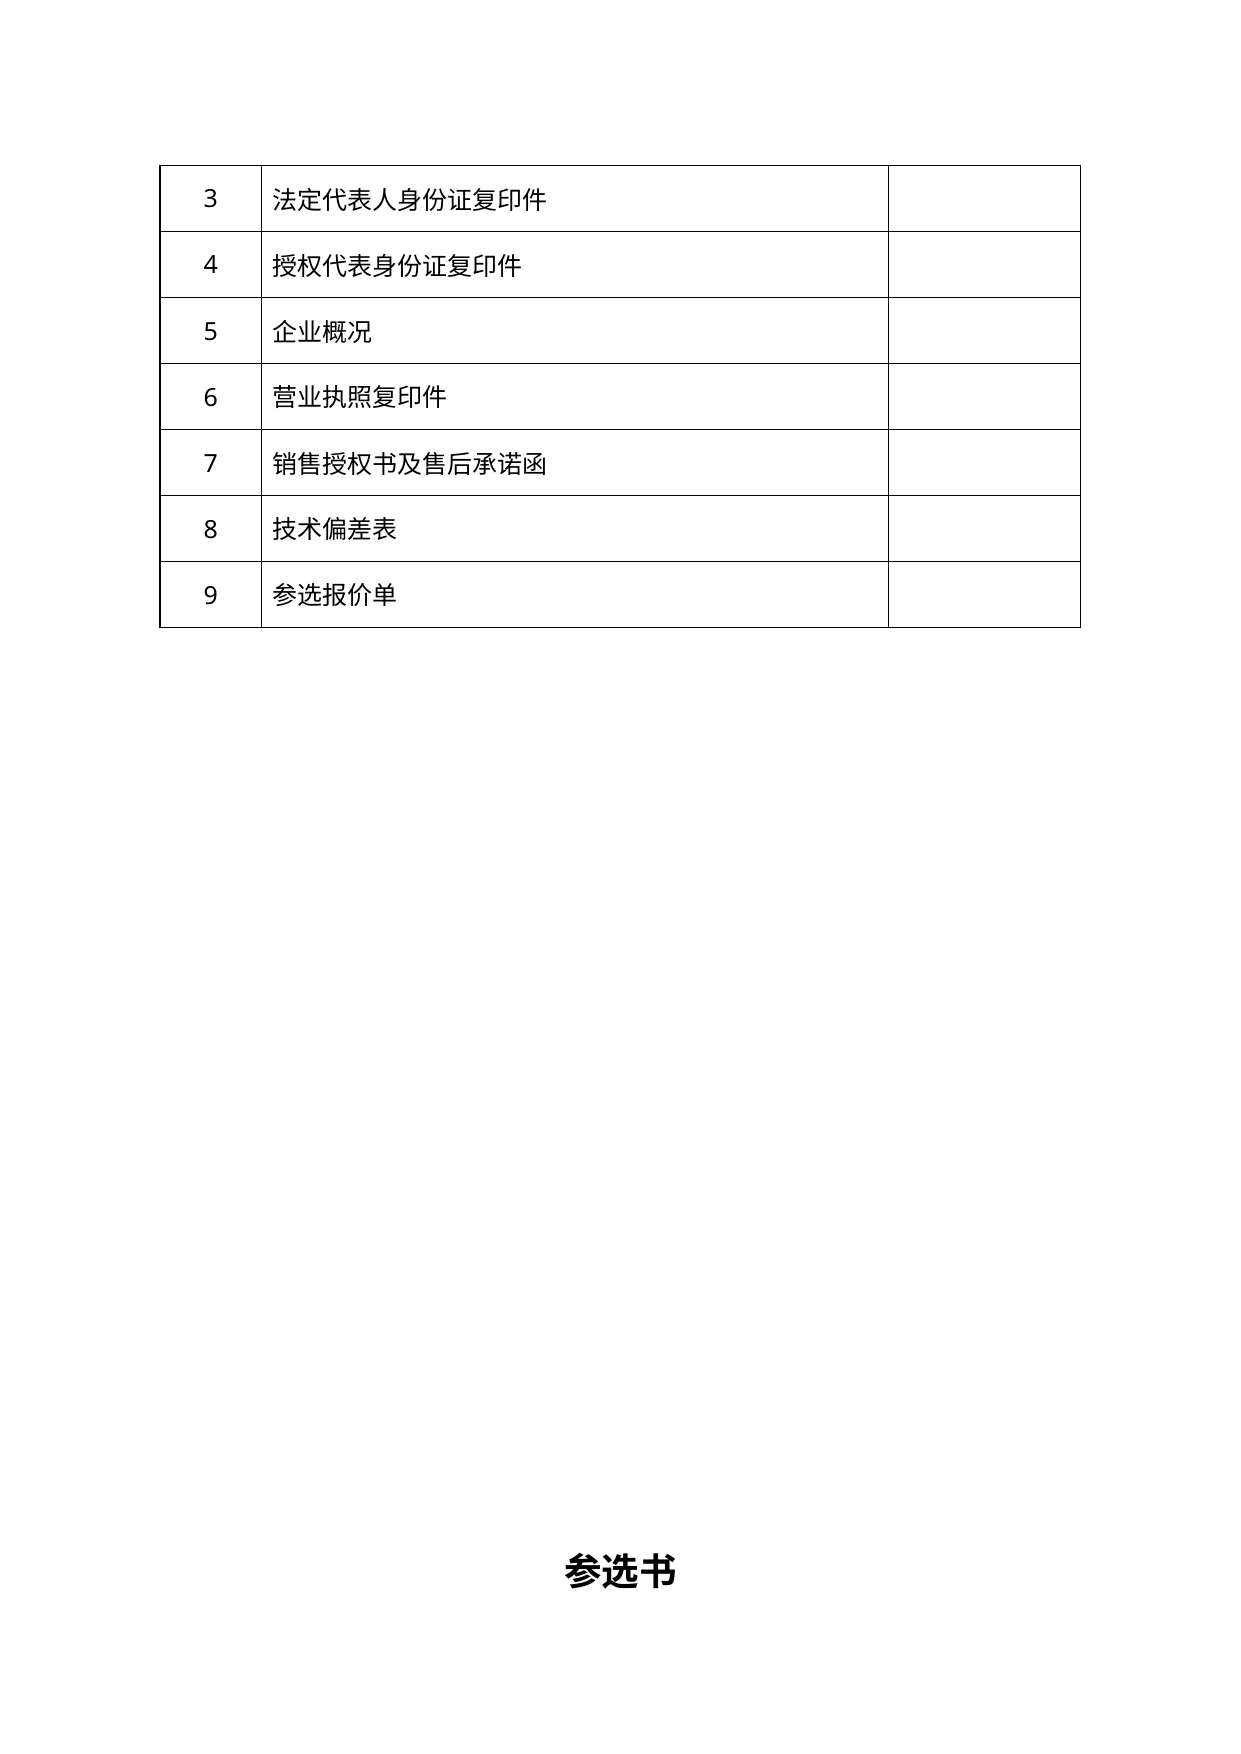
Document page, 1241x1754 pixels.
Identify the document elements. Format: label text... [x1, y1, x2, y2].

table_cell [889, 364, 1080, 429]
table_cell [889, 298, 1080, 363]
table_cell 授权代表身份证复印件 [262, 232, 888, 297]
table_cell 5 [161, 298, 261, 363]
table_cell 技术偏差表 [262, 496, 888, 561]
table_cell 7 [161, 430, 261, 495]
table_cell 3 [161, 166, 261, 231]
table_cell [889, 232, 1080, 297]
table_cell 6 [161, 364, 261, 429]
table_cell 8 [161, 496, 261, 561]
table_cell [889, 166, 1080, 231]
text 参选书 [175, 1538, 1065, 1603]
table_cell 4 [161, 232, 261, 297]
table_cell [889, 430, 1080, 495]
table_cell 9 [161, 562, 261, 627]
table_cell 参选报价单 [262, 562, 888, 627]
table_cell 法定代表人身份证复印件 [262, 166, 888, 231]
table_cell 企业概况 [262, 298, 888, 363]
table_cell 销售授权书及售后承诺函 [262, 430, 888, 495]
table_cell 营业执照复印件 [262, 364, 888, 429]
table_cell [889, 562, 1080, 627]
table_cell [889, 496, 1080, 561]
